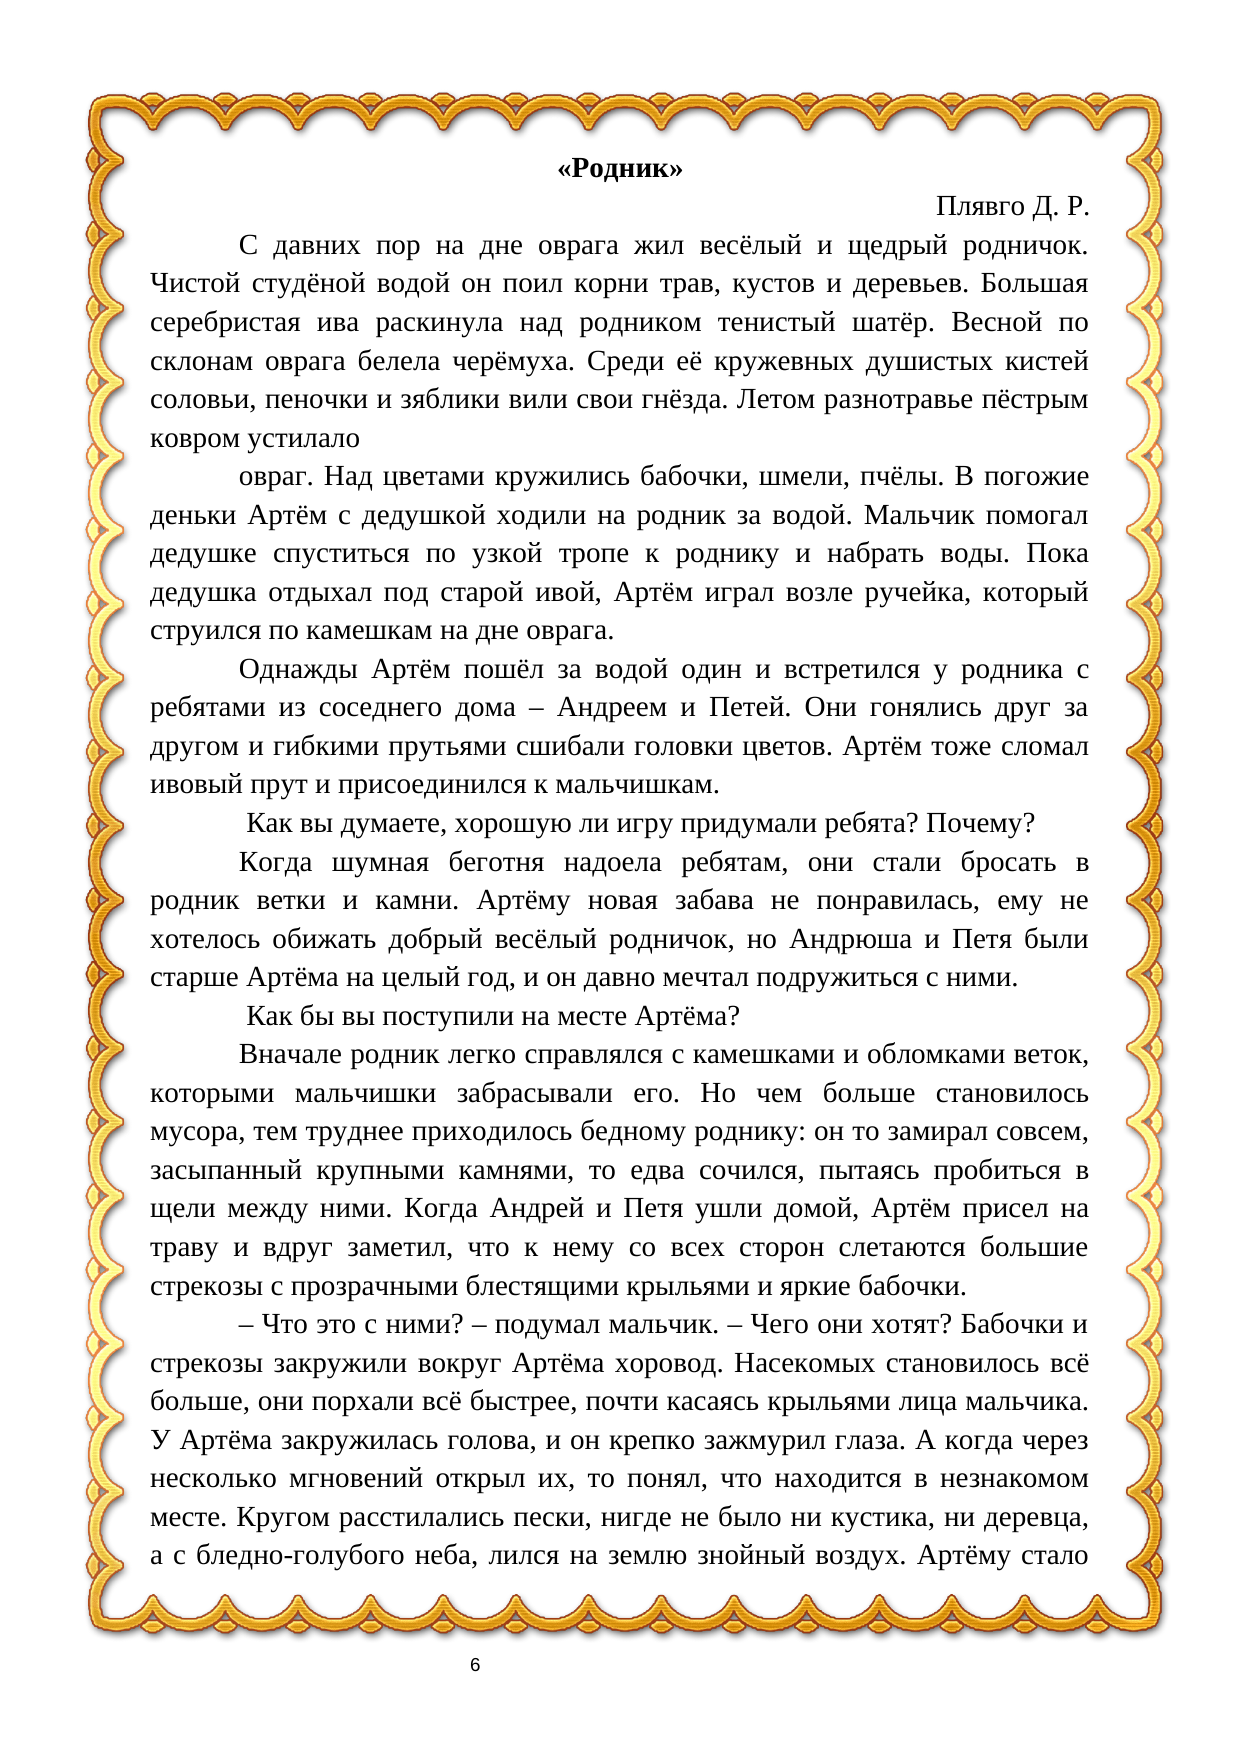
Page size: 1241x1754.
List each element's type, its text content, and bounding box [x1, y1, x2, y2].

text Плявго Д. Р. [150, 188, 1090, 222]
text Когда шумная беготня надоела ребятам, они стали бросать в родник ветки и камни. Артёму новая забава не понравилась, ему не хотелось обижать добрый весёлый родничок, но Андрюша и Петя были старше Артёма на целый год, и он давно мечтал подружиться с ними. [150, 844, 1090, 993]
text Вначале родник легко справлялся с камешками и обломками веток, которыми мальчишки забрасывали его. Но чем больше становилось мусора, тем труднее приходилось бедному роднику: он то замирал совсем, засыпанный крупными камнями, то едва сочился, пытаясь пробиться в щели между ними. Когда Андрей и Петя ушли домой, Артём присел на траву и вдруг заметил, что к нему со всех сторон слетаются большие стрекозы с прозрачными блестящими крыльями и яркие бабочки. [150, 1036, 1090, 1301]
picture [81, 89, 1172, 1644]
text Как вы думаете, хорошую ли игру придумали ребята? Почему? [150, 805, 1090, 839]
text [150, 1306, 1090, 1571]
text овраг. Над цветами кружились бабочки, шмели, пчёлы. В погожие деньки Артём с дедушкой ходили на родник за водой. Мальчик помогал дедушке спуститься по узкой тропе к роднику и набрать воды. Пока дедушка отдыхал под старой ивой, Артём играл возле ручейка, который струился по камешкам на дне оврага. [150, 458, 1090, 646]
text «Родник» [150, 150, 1090, 183]
text С давних пор на дне оврага жил весёлый и щедрый родничок. Чистой студёной водой он поил корни трав, кустов и деревьев. Большая серебристая ива раскинула над родником тенистый шатёр. Весной по склонам оврага белела черёмуха. Среди её кружевных душистых кистей соловьи, пеночки и зяблики вили свои гнёзда. Летом разнотравье пёстрым ковром устилало [150, 227, 1090, 453]
text Однажды Артём пошёл за водой один и встретился у родника с ребятами из соседнего дома – Андреем и Петей. Они гонялись друг за другом и гибкими прутьями сшибали головки цветов. Артём тоже сломал ивовый прут и присоединился к мальчишкам. [150, 651, 1090, 800]
text Как бы вы поступили на месте Артёма? [150, 998, 1090, 1031]
